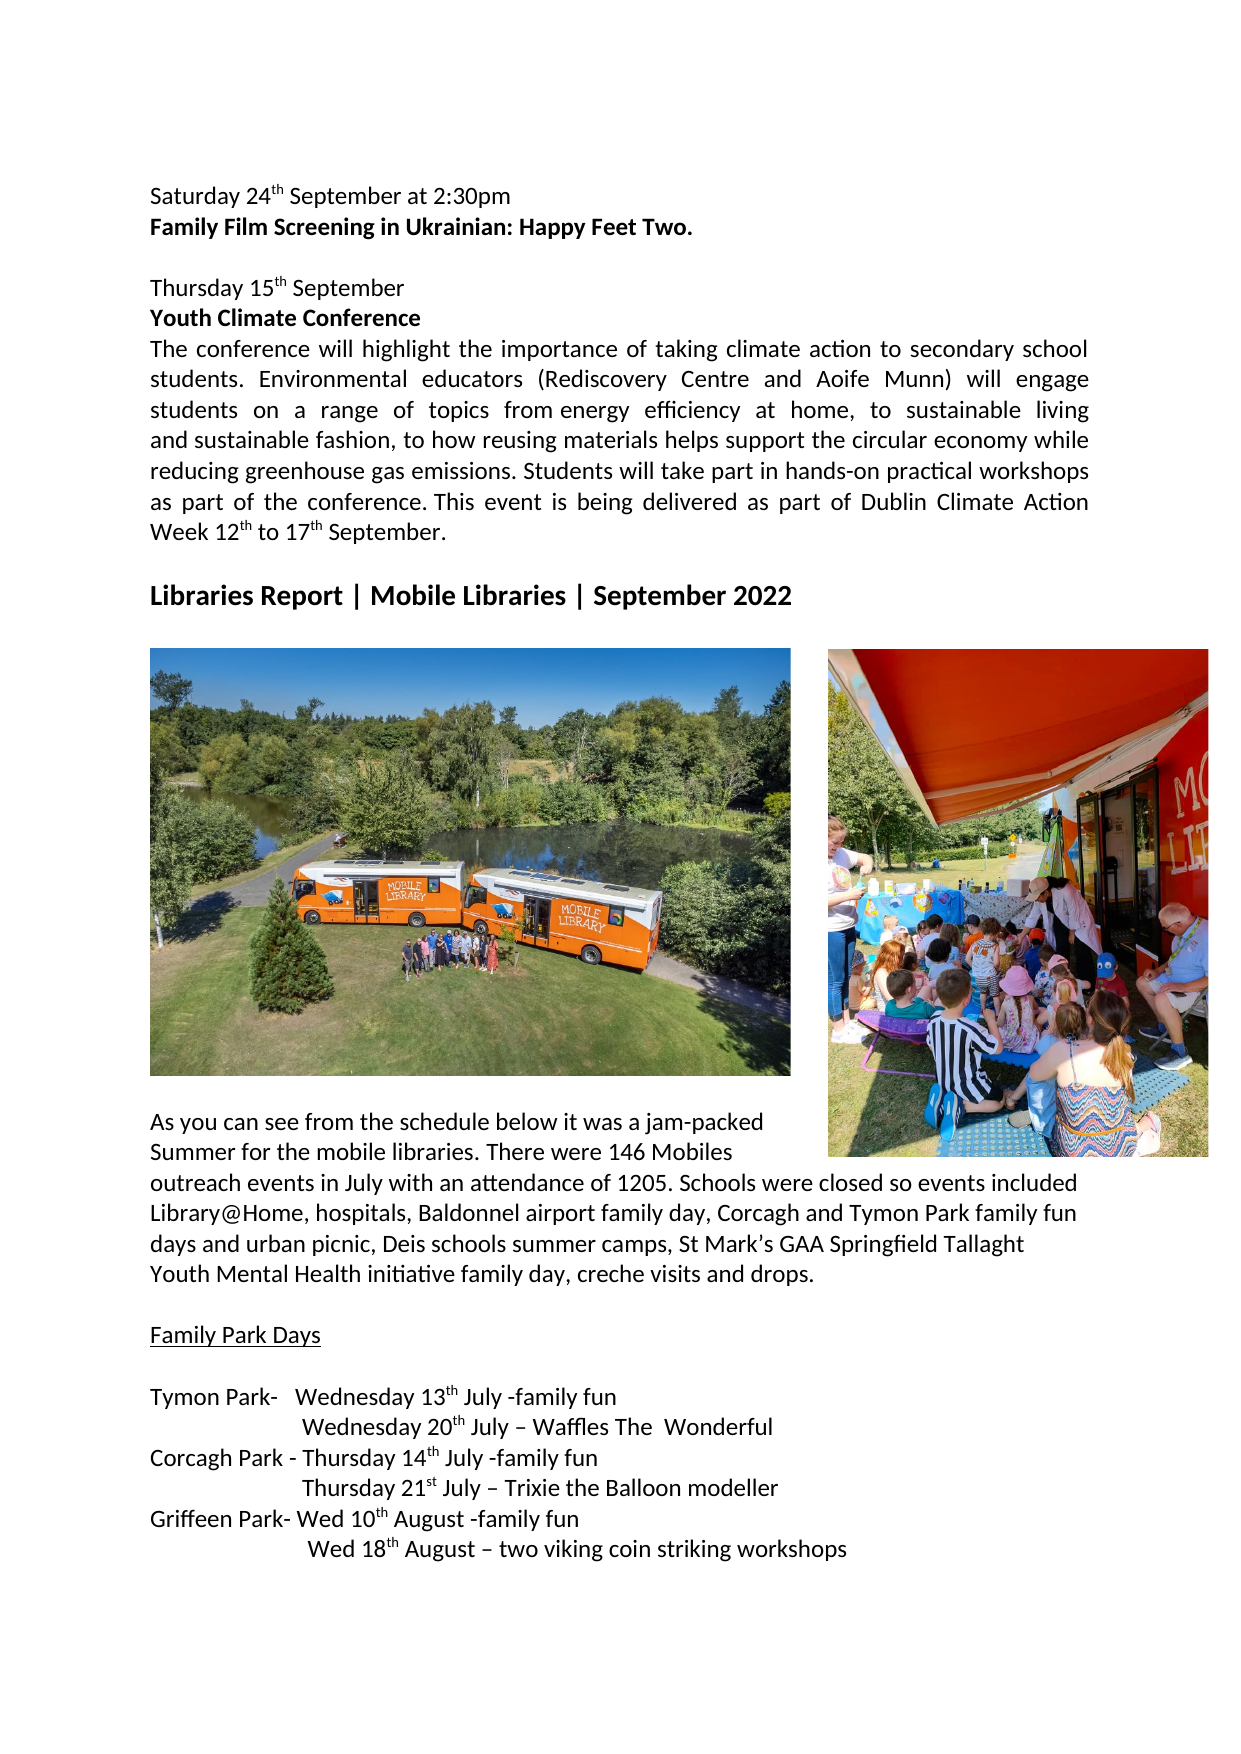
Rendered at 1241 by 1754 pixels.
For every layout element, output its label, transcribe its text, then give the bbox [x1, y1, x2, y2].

text Libraries Report | Mobile Libraries | September 2022 [150, 577, 1090, 613]
text The conference will highlight the importance of taking climate action to secondary school students. Environmental educators (Rediscovery Centre and Aoife Munn) will engage students on a range of topics from energy efficiency at home, to sustainable living and sustainable fashion, to how reusing materials helps support the circular economy while reducing greenhouse gas emissions. Students will take part in hands-on practical workshops as part of the conference. This event is being delivered as part of Dublin Climate Action Week 12th to 17th September. [150, 333, 1090, 547]
text Tymon Park- Wednesday 13th July -family fun [150, 1381, 1090, 1411]
text As you can see from the schedule below it was a jam-packed Summer for the mobile libraries. There were 146 Mobiles outreach events in July with an attendance of 1205. Schools were closed so events included Library@Home, hospitals, Baldonnel airport family day, Corcagh and Tymon Park family fun days and urban picnic, Deis schools summer camps, St Mark’s GAA Springfield Tallaght Youth Mental Health initiative family day, creche visits and drops. [150, 1106, 1090, 1289]
text Saturday 24th September at 2:30pm [150, 181, 1090, 211]
text Wednesday 20th July – Waffles The Wonderful [150, 1411, 1090, 1442]
text Youth Climate Conference [150, 303, 1090, 333]
text Thursday 15th September [150, 272, 1090, 303]
text Corcagh Park - Thursday 14th July -family fun [150, 1442, 1090, 1472]
picture [828, 649, 1209, 1157]
text Griffeen Park- Wed 10th August -family fun [150, 1503, 1090, 1533]
text Family Park Days [150, 1320, 1090, 1350]
text Wed 18th August – two viking coin striking workshops [150, 1533, 1090, 1564]
picture [150, 648, 791, 1076]
text Thursday 21st July – Trixie the Balloon modeller [150, 1472, 1090, 1503]
text Family Film Screening in Ukrainian: Happy Feet Two. [150, 211, 1090, 242]
